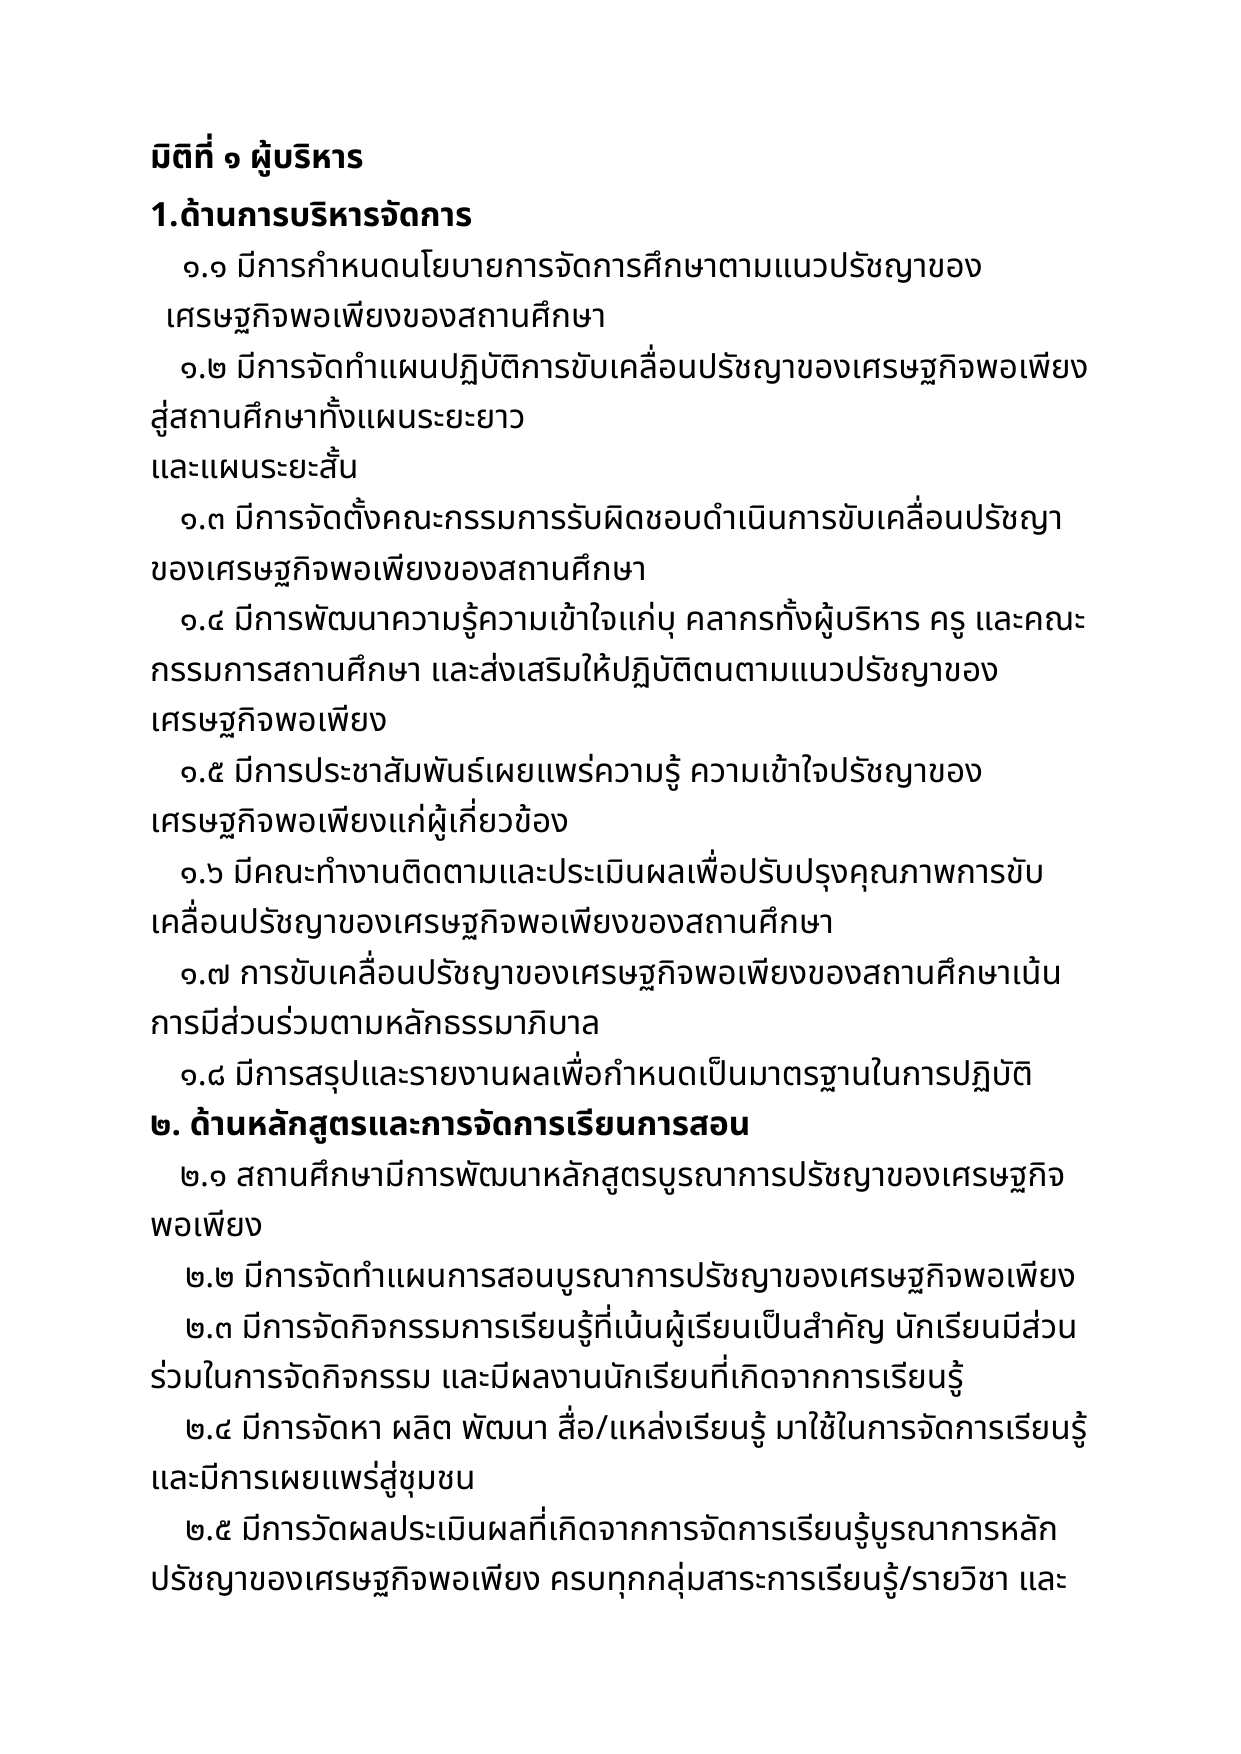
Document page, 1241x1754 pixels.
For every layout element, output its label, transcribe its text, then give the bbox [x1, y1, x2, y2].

text ๒.๑ สถานศึกษามีการพัฒนาหลักสูตรบูรณาการปรัชญาของเศรษฐกิจพอเพียง [150, 1151, 1090, 1252]
text ๑.๕ มีการประชาสัมพันธ์เผยแพร่ความรู้ ความเข้าใจปรัชญาของเศรษฐกิจพอเพียงแก่ผู้เกี่ยวข้อง [150, 746, 1090, 847]
text ๑.๘ มีการสรุปและรายงานผลเพื่อกำหนดเป็นมาตรฐานในการปฏิบัติ [150, 1049, 1090, 1100]
text ๒.๔ มีการจัดหา ผลิต พัฒนา สื่อ/แหล่งเรียนรู้ มาใช้ในการจัดการเรียนรู้และมีการเผยแพร่สู่ชุมชน [150, 1403, 1090, 1504]
text ๑.๔ มีการพัฒนาความรู้ความเข้าใจแก่บุ คลากรทั้งผู้บริหาร ครู และคณะกรรมการสถานศึกษา และส่งเสริมให้ปฏิบัติตนตามแนวปรัชญาของเศรษฐกิจพอเพียง [150, 595, 1090, 746]
text ๒.๓ มีการจัดกิจกรรมการเรียนรู้ที่เน้นผู้เรียนเป็นสำคัญ นักเรียนมีส่วนร่วมในการจัดกิจกรรม และมีผลงานนักเรียนที่เกิดจากการเรียนรู้ [150, 1302, 1090, 1403]
text ๑.๒ มีการจัดทำแผนปฏิบัติการขับเคลื่อนปรัชญาของเศรษฐกิจพอเพียงสู่สถานศึกษาทั้งแผนระยะยาว และแผนระยะสั้น [150, 342, 1090, 494]
text ๑.๗ การขับเคลื่อนปรัชญาของเศรษฐกิจพอเพียงของสถานศึกษาเน้นการมีส่วนร่วมตามหลักธรรมาภิบาล [150, 948, 1090, 1049]
text มิติที่ ๑ ผู้บริหาร [150, 133, 1090, 183]
text ๒. ด้านหลักสูตรและการจัดการเรียนการสอน [150, 1100, 1090, 1151]
text ๑.๓ มีการจัดตั้งคณะกรรมการรับผิดชอบดำเนินการขับเคลื่อนปรัชญาของเศรษฐกิจพอเพียงของสถานศึกษา [150, 494, 1090, 595]
text ๑.๖ มีคณะทำงานติดตามและประเมินผลเพื่อปรับปรุงคุณภาพการขับเคลื่อนปรัชญาของเศรษฐกิจพอเพียงของสถานศึกษา [150, 847, 1090, 948]
text ๒.๒ มีการจัดทำแผนการสอนบูรณาการปรัชญาของเศรษฐกิจพอเพียง [150, 1252, 1090, 1302]
list ด้านการบริหารจัดการ [150, 191, 1090, 241]
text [150, 1504, 1090, 1606]
text ๑.๑ มีการกำหนดนโยบายการจัดการศึกษาตามแนวปรัชญาของเศรษฐกิจพอเพียงของสถานศึกษา [165, 241, 1090, 342]
